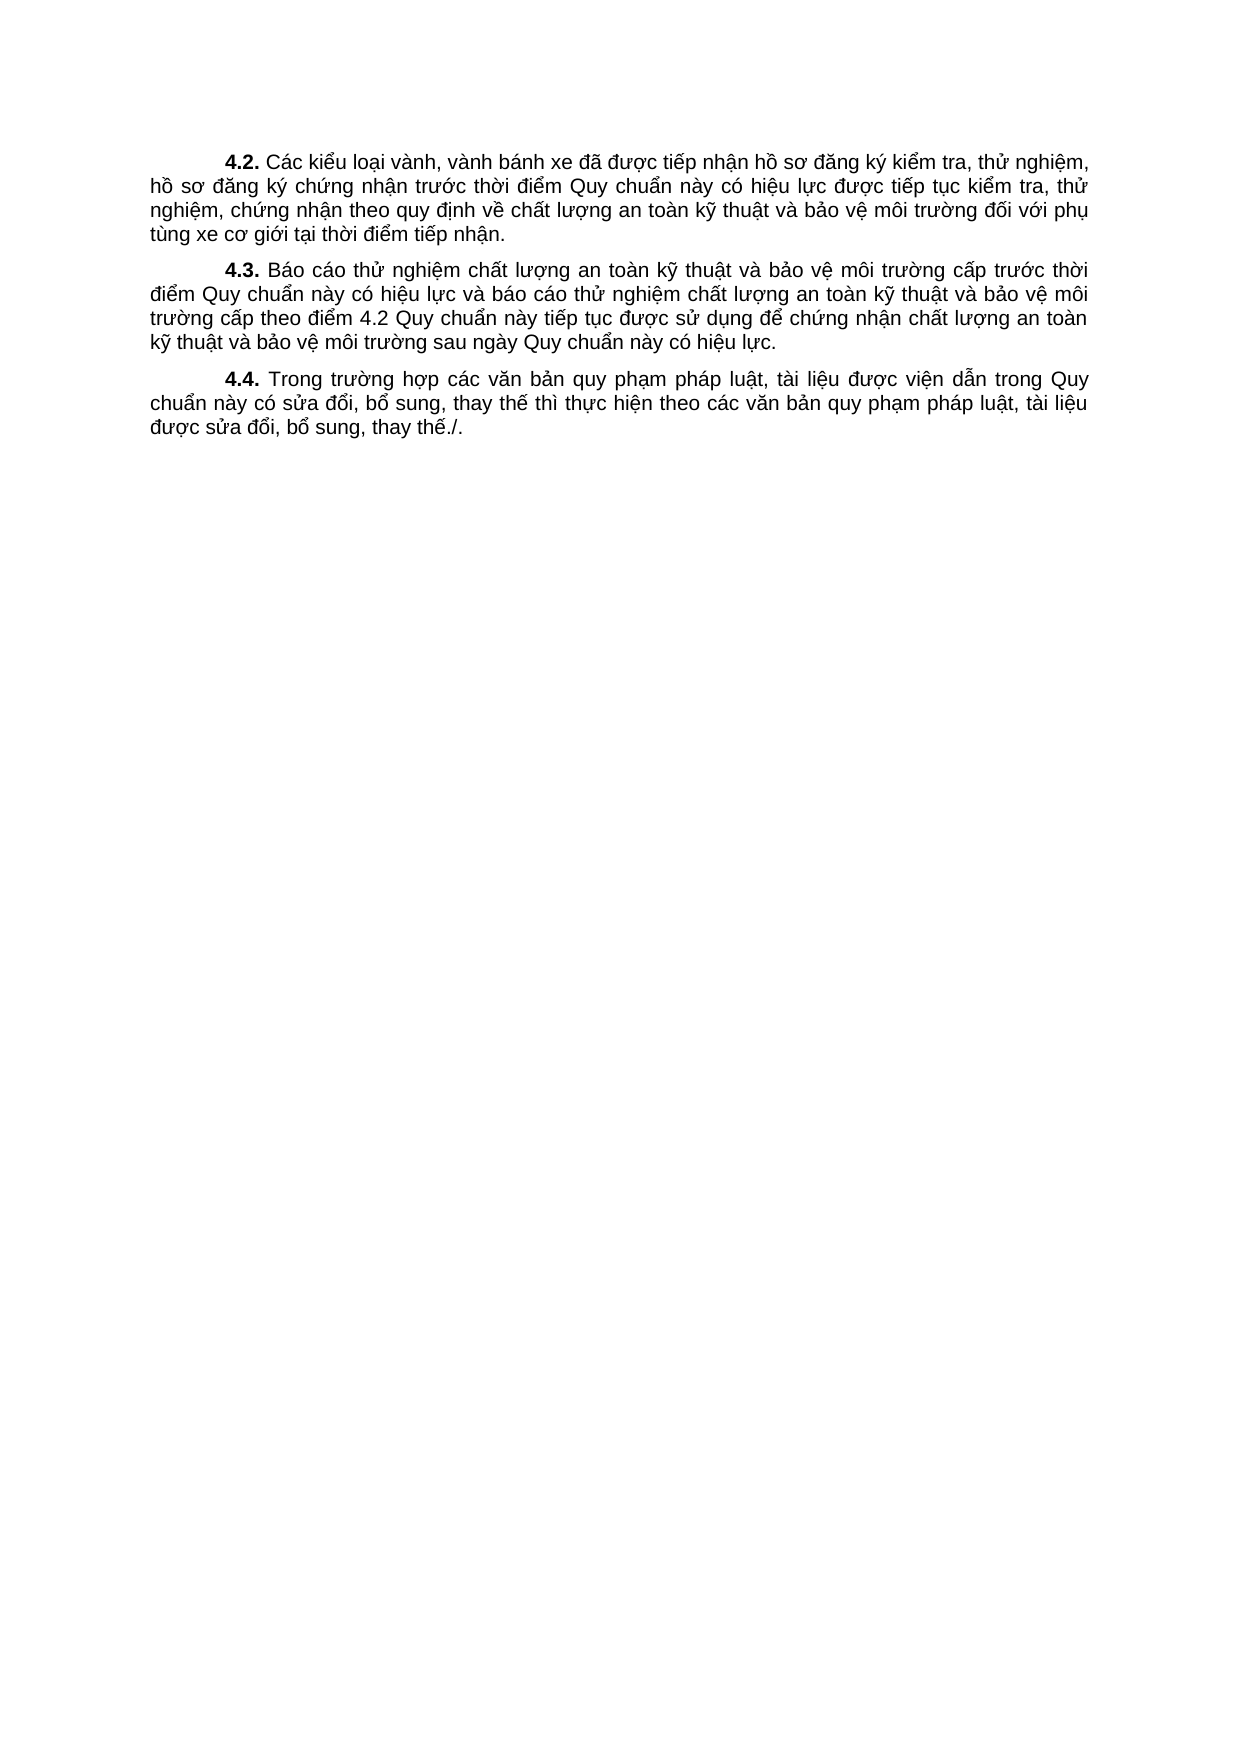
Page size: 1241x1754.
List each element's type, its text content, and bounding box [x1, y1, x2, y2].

text 4.3. Báo cáo thử nghiệm chất lượng an toàn kỹ thuật và bảo vệ môi trường cấp trước thời điểm Quy chuẩn này có hiệu lực và báo cáo thử nghiệm chất lượng an toàn kỹ thuật và bảo vệ môi trường cấp theo điểm 4.2 Quy chuẩn này tiếp tục được sử dụng để chứng nhận chất lượng an toàn kỹ thuật và bảo vệ môi trường sau ngày Quy chuẩn này có hiệu lực. [150, 258, 1090, 354]
text 4.4. Trong trường hợp các văn bản quy phạm pháp luật, tài liệu được viện dẫn trong Quy chuẩn này có sửa đổi, bổ sung, thay thế thì thực hiện theo các văn bản quy phạm pháp luật, tài liệu được sửa đổi, bổ sung, thay thế./. [150, 367, 1090, 438]
text 4.2. Các kiểu loại vành, vành bánh xe đã được tiếp nhận hồ sơ đăng ký kiểm tra, thử nghiệm, hồ sơ đăng ký chứng nhận trước thời điểm Quy chuẩn này có hiệu lực được tiếp tục kiểm tra, thử nghiệm, chứng nhận theo quy định về chất lượng an toàn kỹ thuật và bảo vệ môi trường đối với phụ tùng xe cơ giới tại thời điểm tiếp nhận. [150, 150, 1090, 246]
